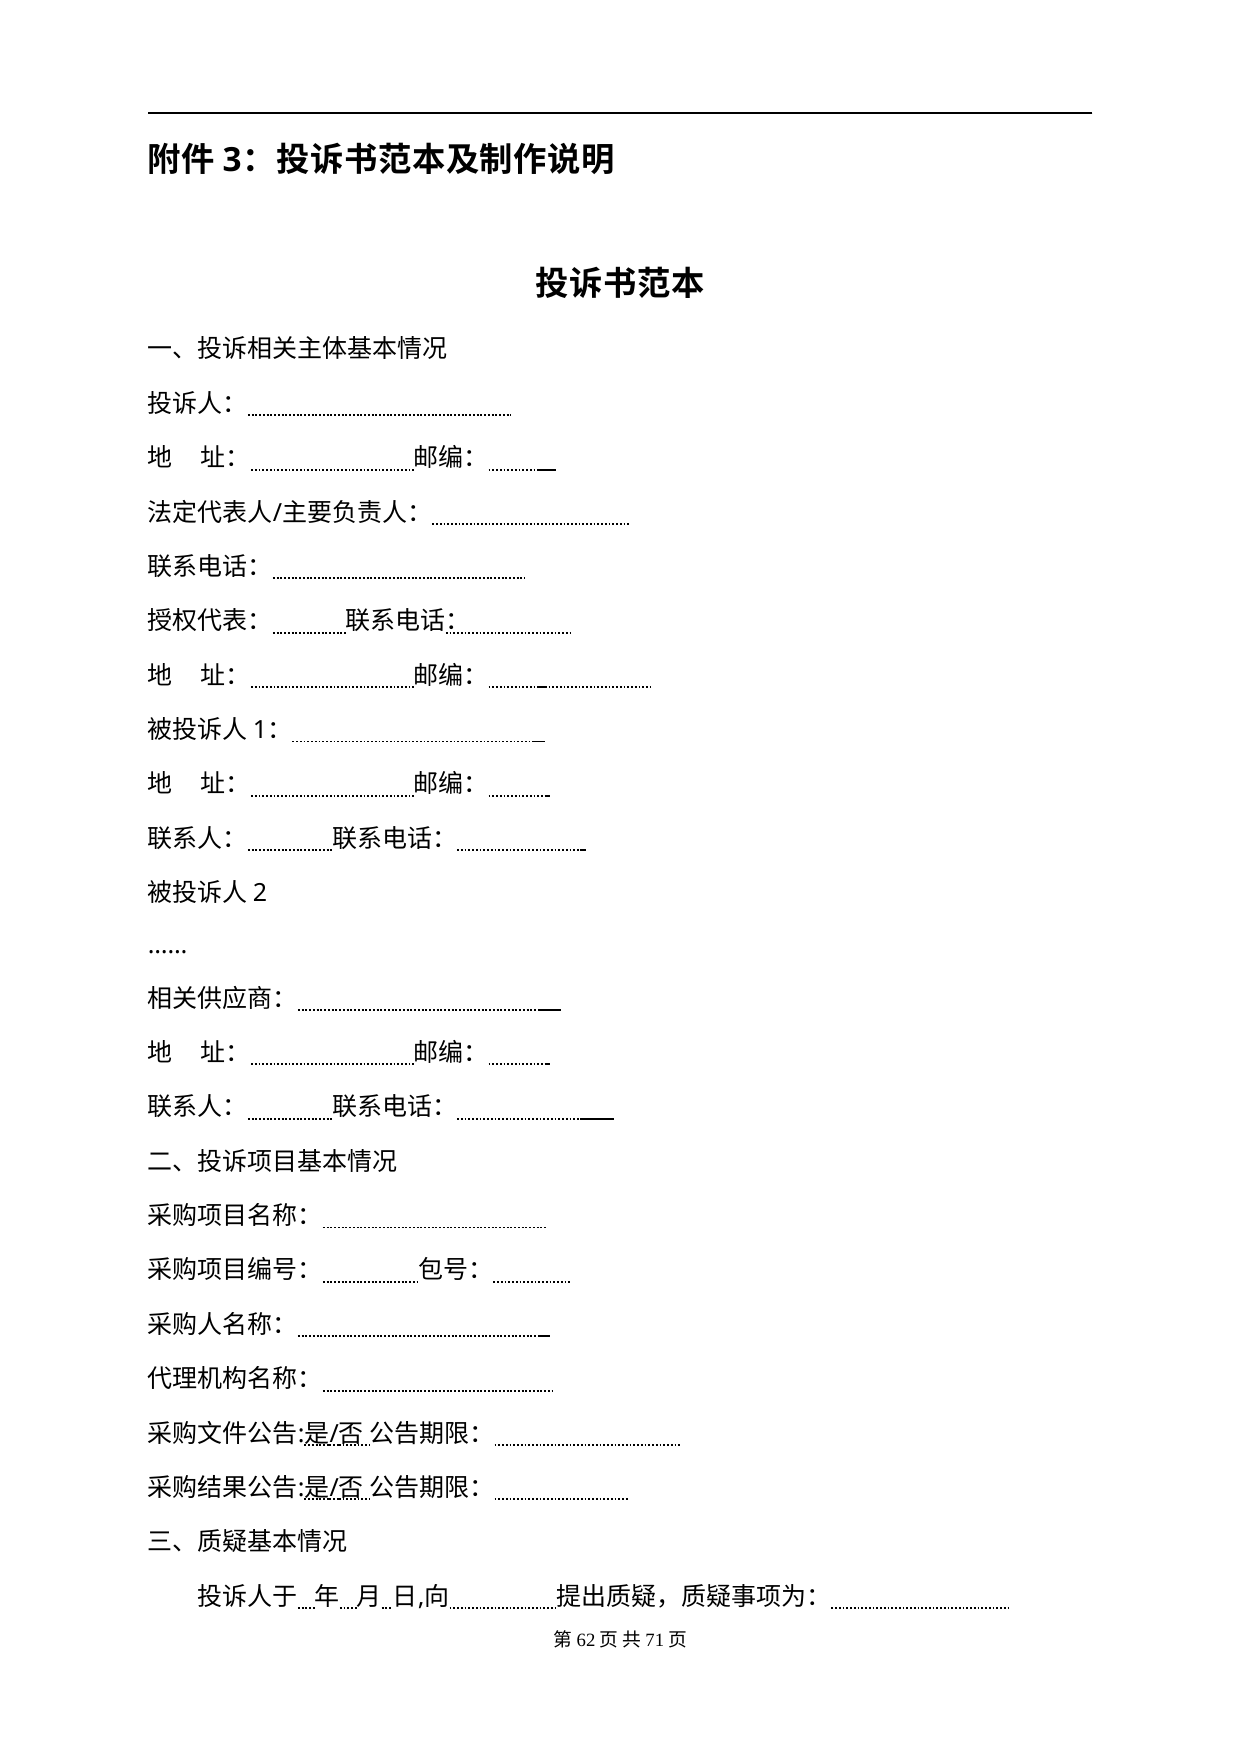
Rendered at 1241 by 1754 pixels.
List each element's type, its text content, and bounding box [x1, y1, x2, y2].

text 采购人名称： [148, 1304, 1092, 1341]
text 一、投诉相关主体基本情况 [148, 329, 1092, 365]
text 采购项目编号： 包号： [148, 1250, 1092, 1286]
text 授权代表： 联系电话： [148, 601, 1092, 637]
text 采购结果公告:是/否 公告期限： [148, 1467, 1092, 1504]
text 被投诉人1： [148, 709, 1092, 746]
text 采购项目名称： [148, 1196, 1092, 1232]
text 地 址： 邮编： [148, 764, 1092, 800]
text 相关供应商： [148, 978, 1092, 1014]
text 法定代表人/主要负责人： [148, 492, 1092, 528]
text 联系人： 联系电话： [148, 1087, 1092, 1123]
text 二、投诉项目基本情况 [148, 1141, 1092, 1177]
text 投诉书范本 [148, 257, 1092, 305]
text 联系人： 联系电话： [148, 818, 1092, 854]
text 投诉人于 年 月 日,向 提出质疑，质疑事项为： [148, 1576, 1092, 1612]
text 采购文件公告:是/否 公告期限： [148, 1413, 1092, 1449]
text 被投诉人2 [148, 873, 1092, 909]
text 附件3：投诉书范本及制作说明 [148, 133, 1092, 181]
text 联系电话： [148, 546, 1092, 583]
text 地 址： 邮编： [148, 438, 1092, 474]
text 地 址： 邮编： [148, 655, 1092, 691]
text 代理机构名称： [148, 1359, 1092, 1395]
text 地 址： 邮编： [148, 1032, 1092, 1069]
text 三、质疑基本情况 [148, 1522, 1092, 1558]
text 投诉人： [148, 383, 1092, 419]
text …… [148, 927, 1092, 961]
